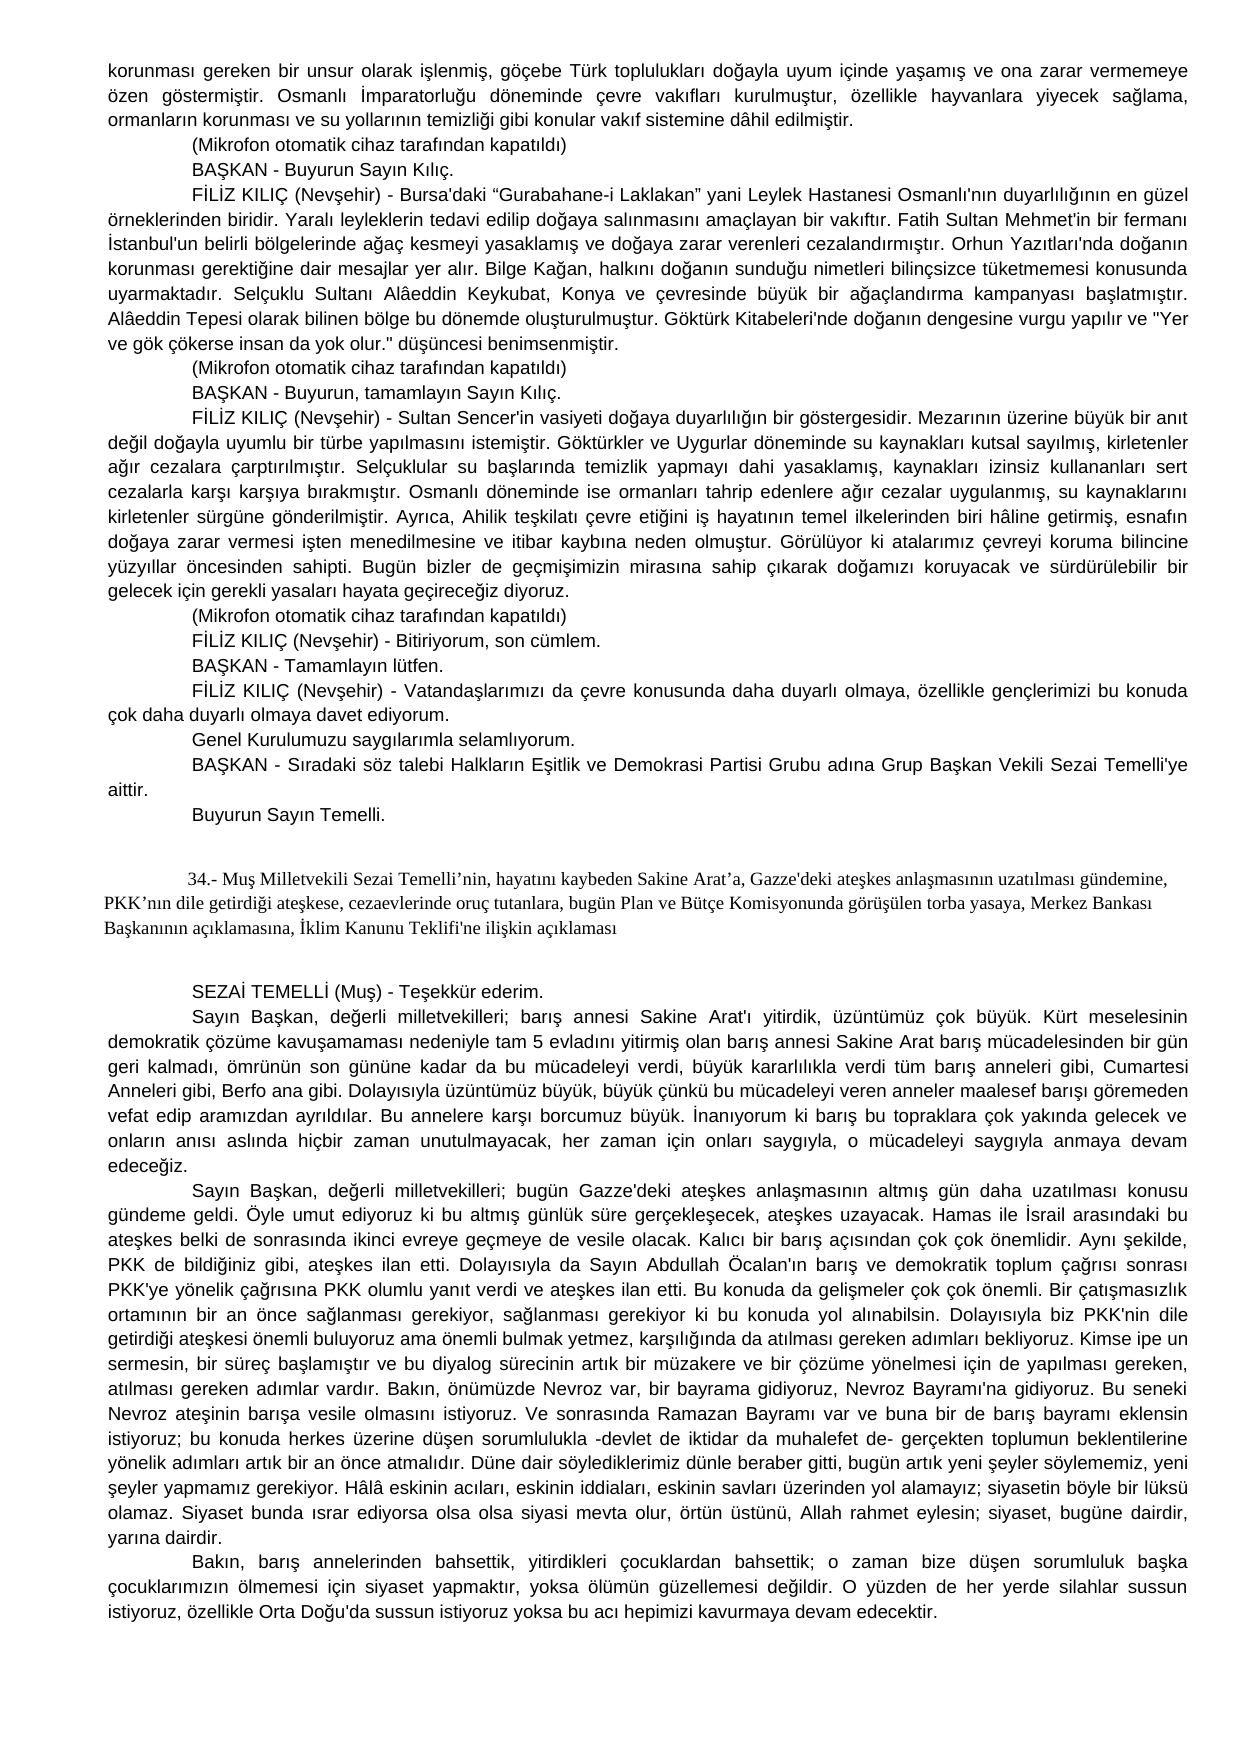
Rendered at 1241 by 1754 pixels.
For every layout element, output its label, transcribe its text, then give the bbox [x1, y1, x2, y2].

text FİLİZ KILIÇ (Nevşehir) - Sultan Sencer'in vasiyeti doğaya duyarlılığın bir göstergesidir. Mezarının üzerine büyük bir anıt değil doğayla uyumlu bir türbe yapılmasını istemiştir. Göktürkler ve Uygurlar döneminde su kaynakları kutsal sayılmış, kirletenler ağır cezalara çarptırılmıştır. Selçuklular su başlarında temizlik yapmayı dahi yasaklamış, kaynakları izinsiz kullananları sert cezalarla karşı karşıya bırakmıştır. Osmanlı döneminde ise ormanları tahrip edenlere ağır cezalar uygulanmış, su kaynaklarını kirletenler sürgüne gönderilmiştir. Ayrıca, Ahilik teşkilatı çevre etiğini iş hayatının temel ilkelerinden biri hâline getirmiş, esnafın doğaya zarar vermesi işten menedilmesine ve itibar kaybına neden olmuştur. Görülüyor ki atalarımız çevreyi koruma bilincine yüzyıllar öncesinden sahipti. Bugün bizler de geçmişimizin mirasına sahip çıkarak doğamızı koruyacak ve sürdürülebilir bir gelecek için gerekli yasaları hayata geçireceğiz diyoruz. [108, 407, 1189, 602]
text Sayın Başkan, değerli milletvekilleri; barış annesi Sakine Arat'ı yitirdik, üzüntümüz çok büyük. Kürt meselesinin demokratik çözüme kavuşamaması nedeniyle tam 5 evladını yitirmiş olan barış annesi Sakine Arat barış mücadelesinden bir gün geri kalmadı, ömrünün son gününe kadar da bu mücadeleyi verdi, büyük kararlılıkla verdi tüm barış anneleri gibi, Cumartesi Anneleri gibi, Berfo ana gibi. Dolayısıyla üzüntümüz büyük, büyük çünkü bu mücadeleyi veren anneler maalesef barışı göremeden vefat edip aramızdan ayrıldılar. Bu annelere karşı borcumuz büyük. İnanıyorum ki barış bu topraklara çok yakında gelecek ve onların anısı aslında hiçbir zaman unutulmayacak, her zaman için onları saygıyla, o mücadeleyi saygıyla anmaya devam edeceğiz. [108, 1006, 1189, 1176]
text BAŞKAN - Tamamlayın lütfen. [108, 655, 1189, 676]
text BAŞKAN - Sıradaki söz talebi Halkların Eşitlik ve Demokrasi Partisi Grubu adına Grup Başkan Vekili Sezai Temelli'ye aittir. [108, 754, 1189, 800]
text Bakın, barış annelerinden bahsettik, yitirdikleri çocuklardan bahsettik; o zaman bize düşen sorumluluk başka çocuklarımızın ölmemesi için siyaset yapmaktır, yoksa ölümün güzellemesi değildir. O yüzden de her yerde silahlar sussun istiyoruz, özellikle Orta Doğu'da sussun istiyoruz yoksa bu acı hepimizi kavurmaya devam edecektir. [108, 1551, 1189, 1622]
text 34.- Muş Milletvekili Sezai Temelli’nin, hayatını kaybeden Sakine Arat’a, Gazze'deki ateşkes anlaşmasının uzatılması gündemine, PKK’nın dile getirdiği ateşkese, cezaevlerinde oruç tutanlara, bugün Plan ve Bütçe Komisyonunda görüşülen torba yasaya, Merkez Bankası Başkanının açıklamasına, İklim Kanunu Teklifi'ne ilişkin açıklaması [103, 867, 1193, 939]
text FİLİZ KILIÇ (Nevşehir) - Bursa'daki “Gurabahane-i Laklakan” yani Leylek Hastanesi Osmanlı'nın duyarlılığının en güzel örneklerinden biridir. Yaralı leyleklerin tedavi edilip doğaya salınmasını amaçlayan bir vakıftır. Fatih Sultan Mehmet'in bir fermanı İstanbul'un belirli bölgelerinde ağaç kesmeyi yasaklamış ve doğaya zarar verenleri cezalandırmıştır. Orhun Yazıtları'nda doğanın korunması gerektiğine dair mesajlar yer alır. Bilge Kağan, halkını doğanın sunduğu nimetleri bilinçsizce tüketmemesi konusunda uyarmaktadır. Selçuklu Sultanı Alâeddin Keykubat, Konya ve çevresinde büyük bir ağaçlandırma kampanyası başlatmıştır. Alâeddin Tepesi olarak bilinen bölge bu dönemde oluşturulmuştur. Göktürk Kitabeleri'nde doğanın dengesine vurgu yapılır ve "Yer ve gök çökerse insan da yok olur." düşüncesi benimsenmiştir. [108, 184, 1189, 354]
text Buyurun Sayın Temelli. [108, 803, 1189, 825]
text BAŞKAN - Buyurun Sayın Kılıç. [108, 159, 1189, 180]
text (Mikrofon otomatik cihaz tarafından kapatıldı) [108, 134, 1189, 156]
text SEZAİ TEMELLİ (Muş) - Teşekkür ederim. [108, 981, 1189, 1003]
text (Mikrofon otomatik cihaz tarafından kapatıldı) [108, 357, 1189, 379]
text BAŞKAN - Buyurun, tamamlayın Sayın Kılıç. [108, 382, 1189, 403]
text Genel Kurulumuzu saygılarımla selamlıyorum. [108, 729, 1189, 751]
text Sayın Başkan, değerli milletvekilleri; bugün Gazze'deki ateşkes anlaşmasının altmış gün daha uzatılması konusu gündeme geldi. Öyle umut ediyoruz ki bu altmış günlük süre gerçekleşecek, ateşkes uzayacak. Hamas ile İsrail arasındaki bu ateşkes belki de sonrasında ikinci evreye geçmeye de vesile olacak. Kalıcı bir barış açısından çok çok önemlidir. Aynı şekilde, PKK de bildiğiniz gibi, ateşkes ilan etti. Dolayısıyla da Sayın Abdullah Öcalan'ın barış ve demokratik toplum çağrısı sonrası PKK'ye yönelik çağrısına PKK olumlu yanıt verdi ve ateşkes ilan etti. Bu konuda da gelişmeler çok çok önemli. Bir çatışmasızlık ortamının bir an önce sağlanması gerekiyor, sağlanması gerekiyor ki bu konuda yol alınabilsin. Dolayısıyla biz PKK'nin dile getirdiği ateşkesi önemli buluyoruz ama önemli bulmak yetmez, karşılığında da atılması gereken adımları bekliyoruz. Kimse ipe un sermesin, bir süreç başlamıştır ve bu diyalog sürecinin artık bir müzakere ve bir çözüme yönelmesi için de yapılması gereken, atılması gereken adımlar vardır. Bakın, önümüzde Nevroz var, bir bayrama gidiyoruz, Nevroz Bayramı'na gidiyoruz. Bu seneki Nevroz ateşinin barışa vesile olmasını istiyoruz. Ve sonrasında Ramazan Bayramı var ve buna bir de barış bayramı eklensin istiyoruz; bu konuda herkes üzerine düşen sorumlulukla -devlet de iktidar da muhalefet de- gerçekten toplumun beklentilerine yönelik adımları artık bir an önce atmalıdır. Düne dair söylediklerimiz dünle beraber gitti, bugün artık yeni şeyler söylememiz, yeni şeyler yapmamız gerekiyor. Hâlâ eskinin acıları, eskinin iddiaları, eskinin savları üzerinden yol alamayız; siyasetin böyle bir lüksü olamaz. Siyaset bunda ısrar ediyorsa olsa olsa siyasi mevta olur, örtün üstünü, Allah rahmet eylesin; siyaset, bugüne dairdir, yarına dairdir. [108, 1179, 1189, 1548]
text FİLİZ KILIÇ (Nevşehir) - Bitiriyorum, son cümlem. [108, 630, 1189, 651]
text FİLİZ KILIÇ (Nevşehir) - Vatandaşlarımızı da çevre konusunda daha duyarlı olmaya, özellikle gençlerimizi bu konuda çok daha duyarlı olmaya davet ediyorum. [108, 679, 1189, 726]
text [108, 60, 1189, 131]
text (Mikrofon otomatik cihaz tarafından kapatıldı) [108, 605, 1189, 627]
